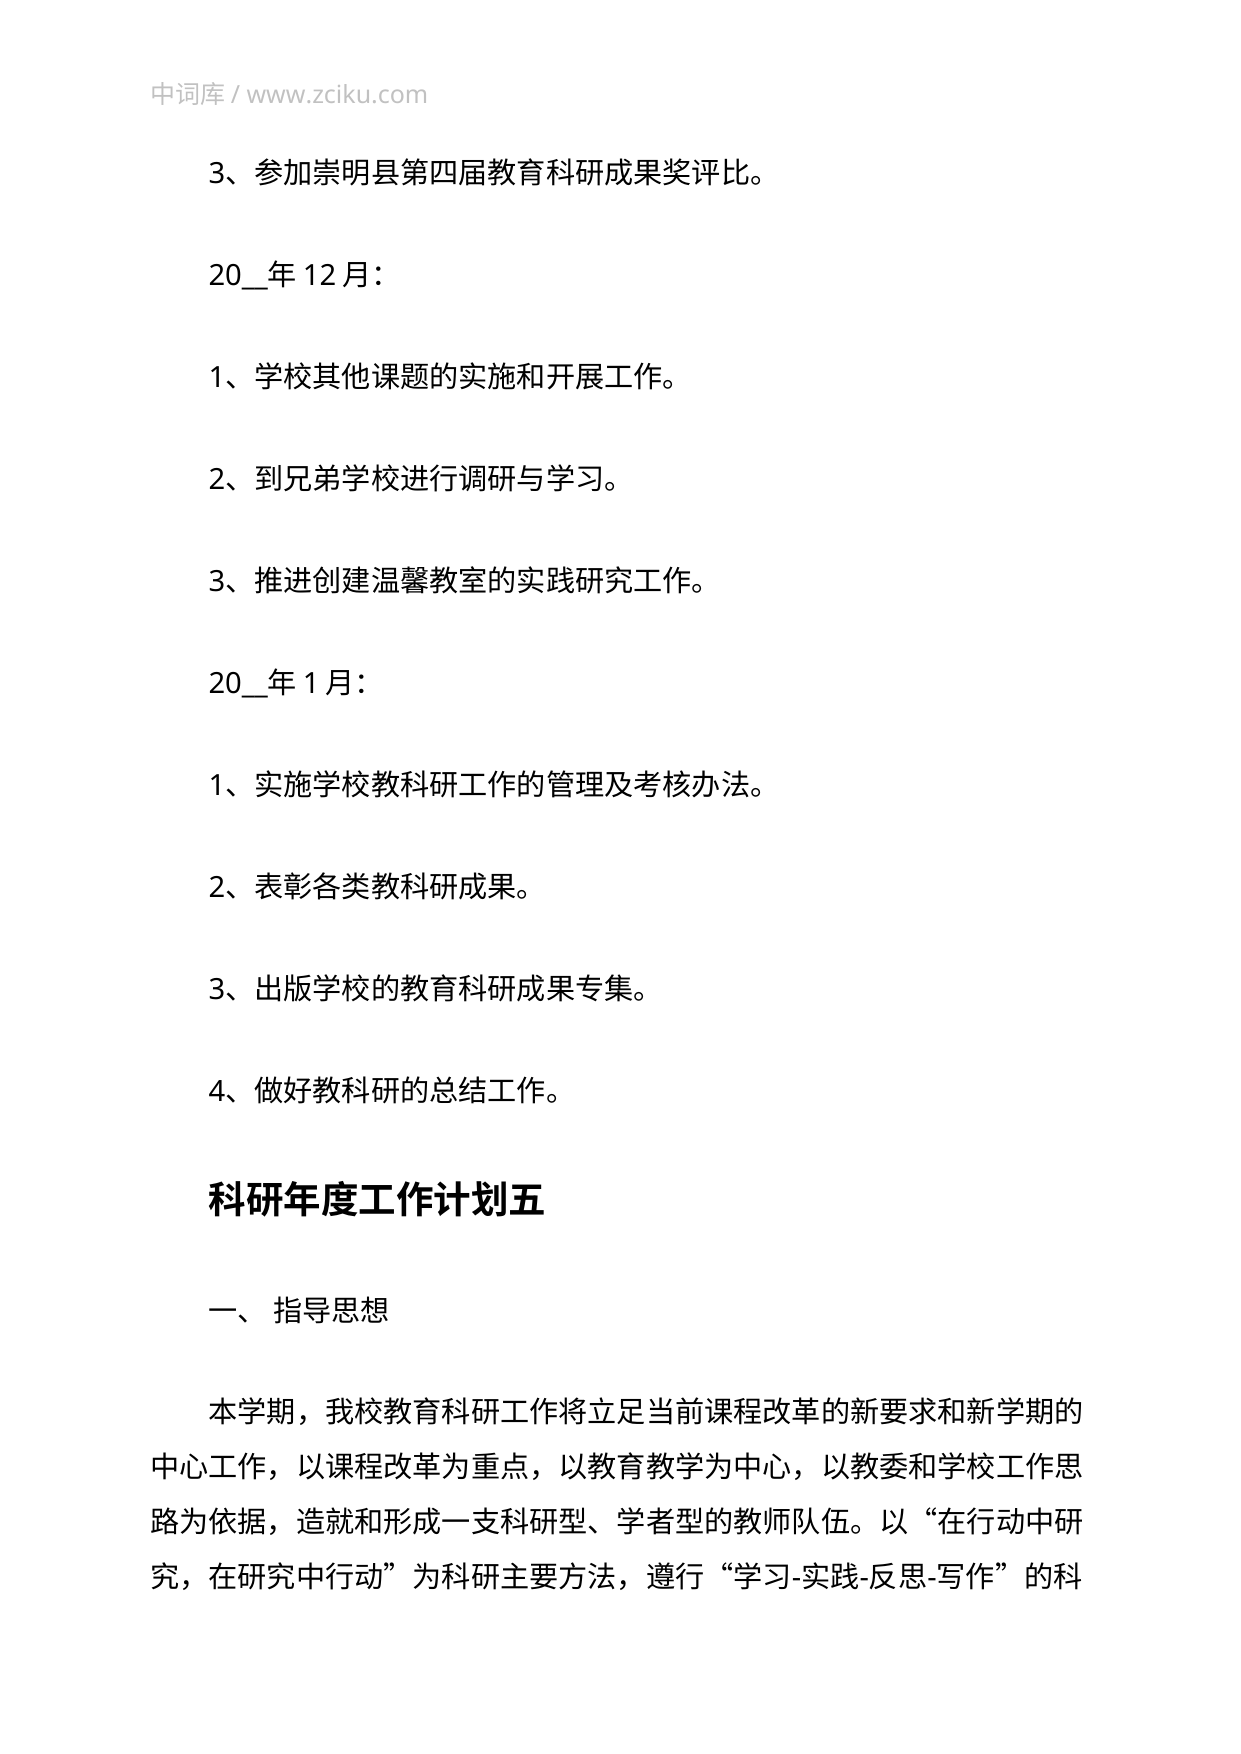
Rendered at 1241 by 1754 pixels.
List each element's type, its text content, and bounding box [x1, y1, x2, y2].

text 20__年12月： [150, 252, 1090, 294]
text 2、表彰各类教科研成果。 [150, 864, 1090, 906]
text 4、做好教科研的总结工作。 [150, 1068, 1090, 1110]
text 3、参加崇明县第四届教育科研成果奖评比。 [150, 150, 1090, 192]
text 2、到兄弟学校进行调研与学习。 [150, 456, 1090, 498]
text 1、学校其他课题的实施和开展工作。 [150, 354, 1090, 396]
text 科研年度工作计划五 [150, 1170, 1090, 1224]
text 3、出版学校的教育科研成果专集。 [150, 966, 1090, 1008]
text 20__年1月： [150, 660, 1090, 702]
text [150, 1389, 1090, 1596]
text 一、 指导思想 [150, 1287, 1090, 1329]
text 1、实施学校教科研工作的管理及考核办法。 [150, 762, 1090, 804]
text 3、推进创建温馨教室的实践研究工作。 [150, 558, 1090, 600]
